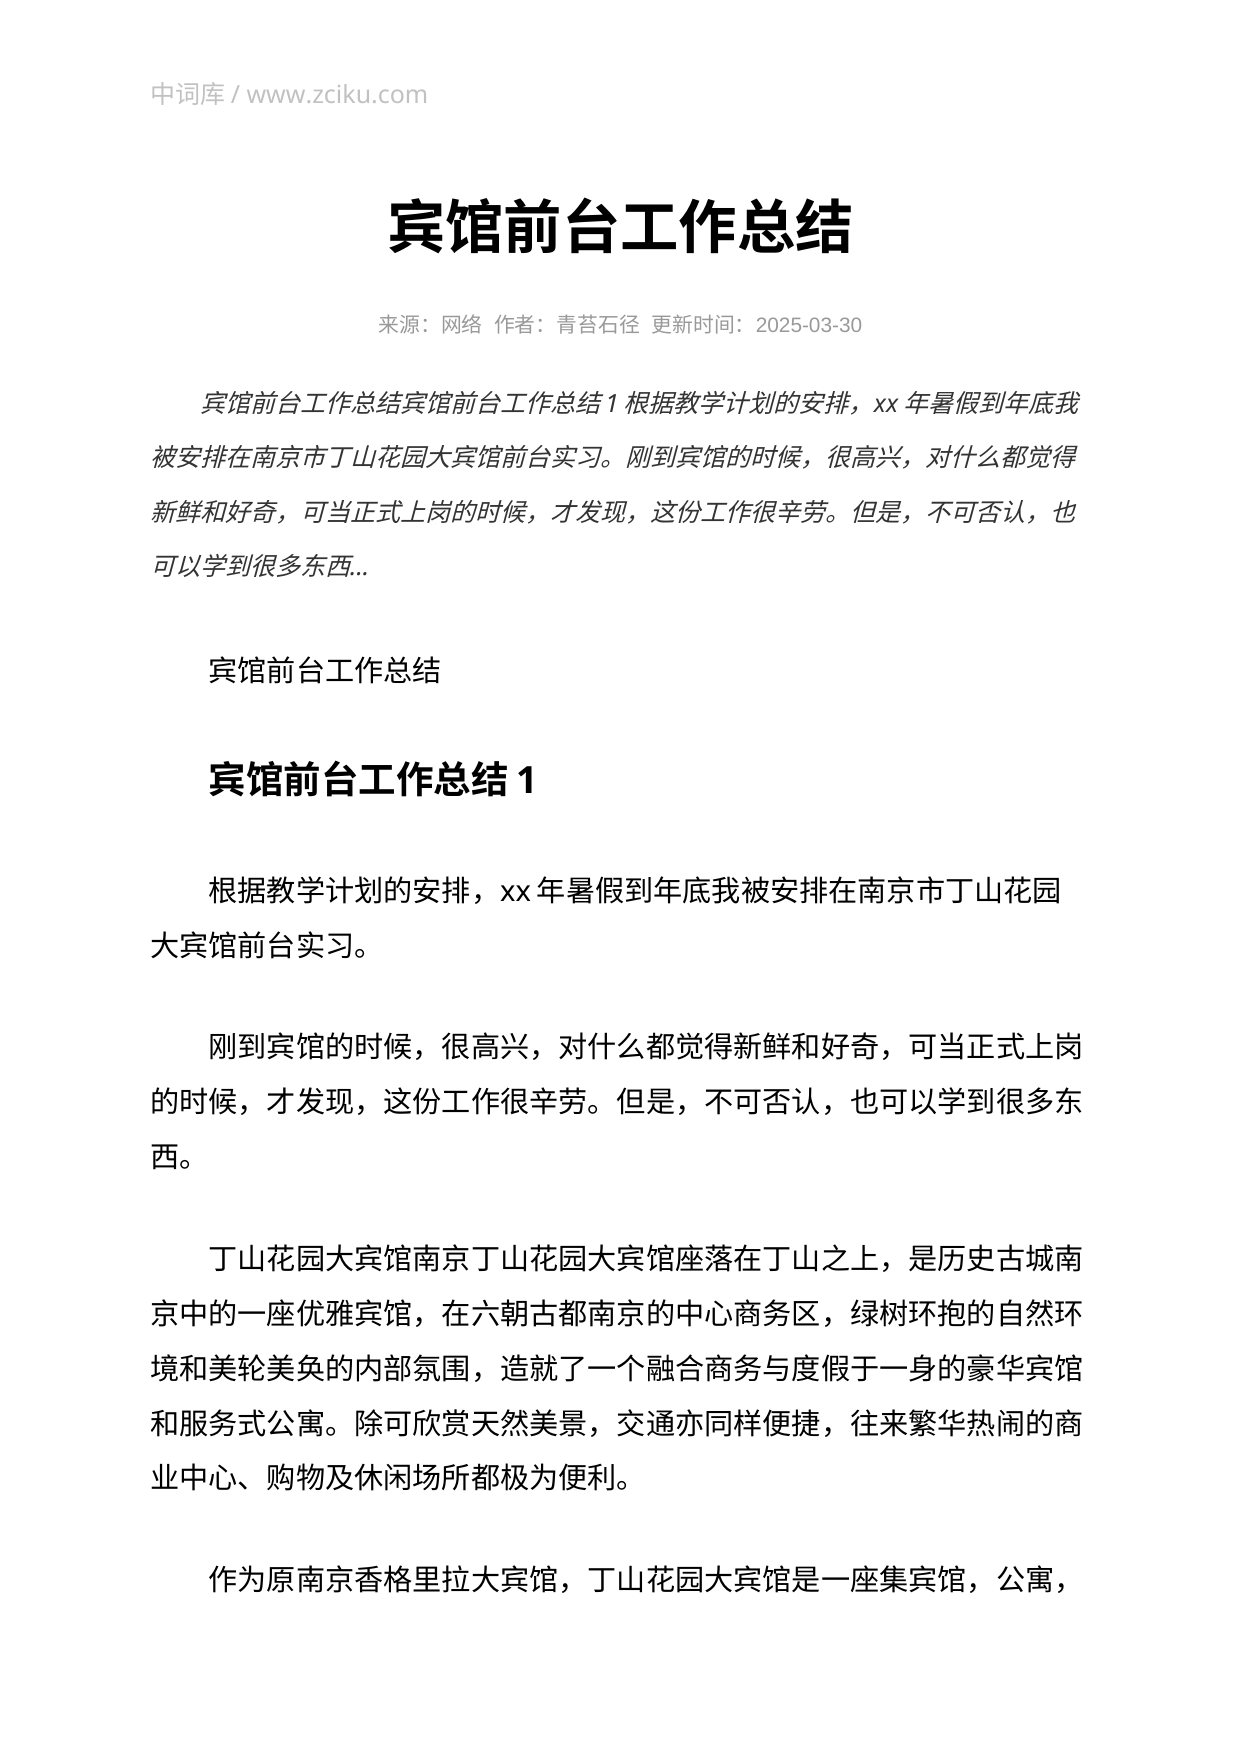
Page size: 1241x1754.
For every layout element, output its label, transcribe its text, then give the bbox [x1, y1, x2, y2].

text 宾馆前台工作总结宾馆前台工作总结1根据教学计划的安排，xx年暑假到年底我被安排在南京市丁山花园大宾馆前台实习。刚到宾馆的时候，很高兴，对什么都觉得新鲜和好奇，可当正式上岗的时候，才发现，这份工作很辛劳。但是，不可否认，也可以学到很多东西... [150, 383, 1090, 583]
text 宾馆前台工作总结1 [150, 749, 1090, 804]
text 根据教学计划的安排，xx年暑假到年底我被安排在南京市丁山花园大宾馆前台实习。 [150, 867, 1090, 964]
text 来源：网络 作者：青苔石径 更新时间：2025-03-30 [150, 313, 1090, 337]
text 宾馆前台工作总结 [150, 648, 1090, 690]
text 刚到宾馆的时候，很高兴，对什么都觉得新鲜和好奇，可当正式上岗的时候，才发现，这份工作很辛劳。但是，不可否认，也可以学到很多东西。 [150, 1024, 1090, 1176]
text 丁山花园大宾馆南京丁山花园大宾馆座落在丁山之上，是历史古城南京中的一座优雅宾馆，在六朝古都南京的中心商务区，绿树环抱的自然环境和美轮美奂的内部氛围，造就了一个融合商务与度假于一身的豪华宾馆和服务式公寓。除可欣赏天然美景，交通亦同样便捷，往来繁华热闹的商业中心、购物及休闲场所都极为便利。 [150, 1236, 1090, 1497]
subtitle 宾馆前台工作总结 [150, 181, 1090, 266]
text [150, 1557, 1090, 1599]
